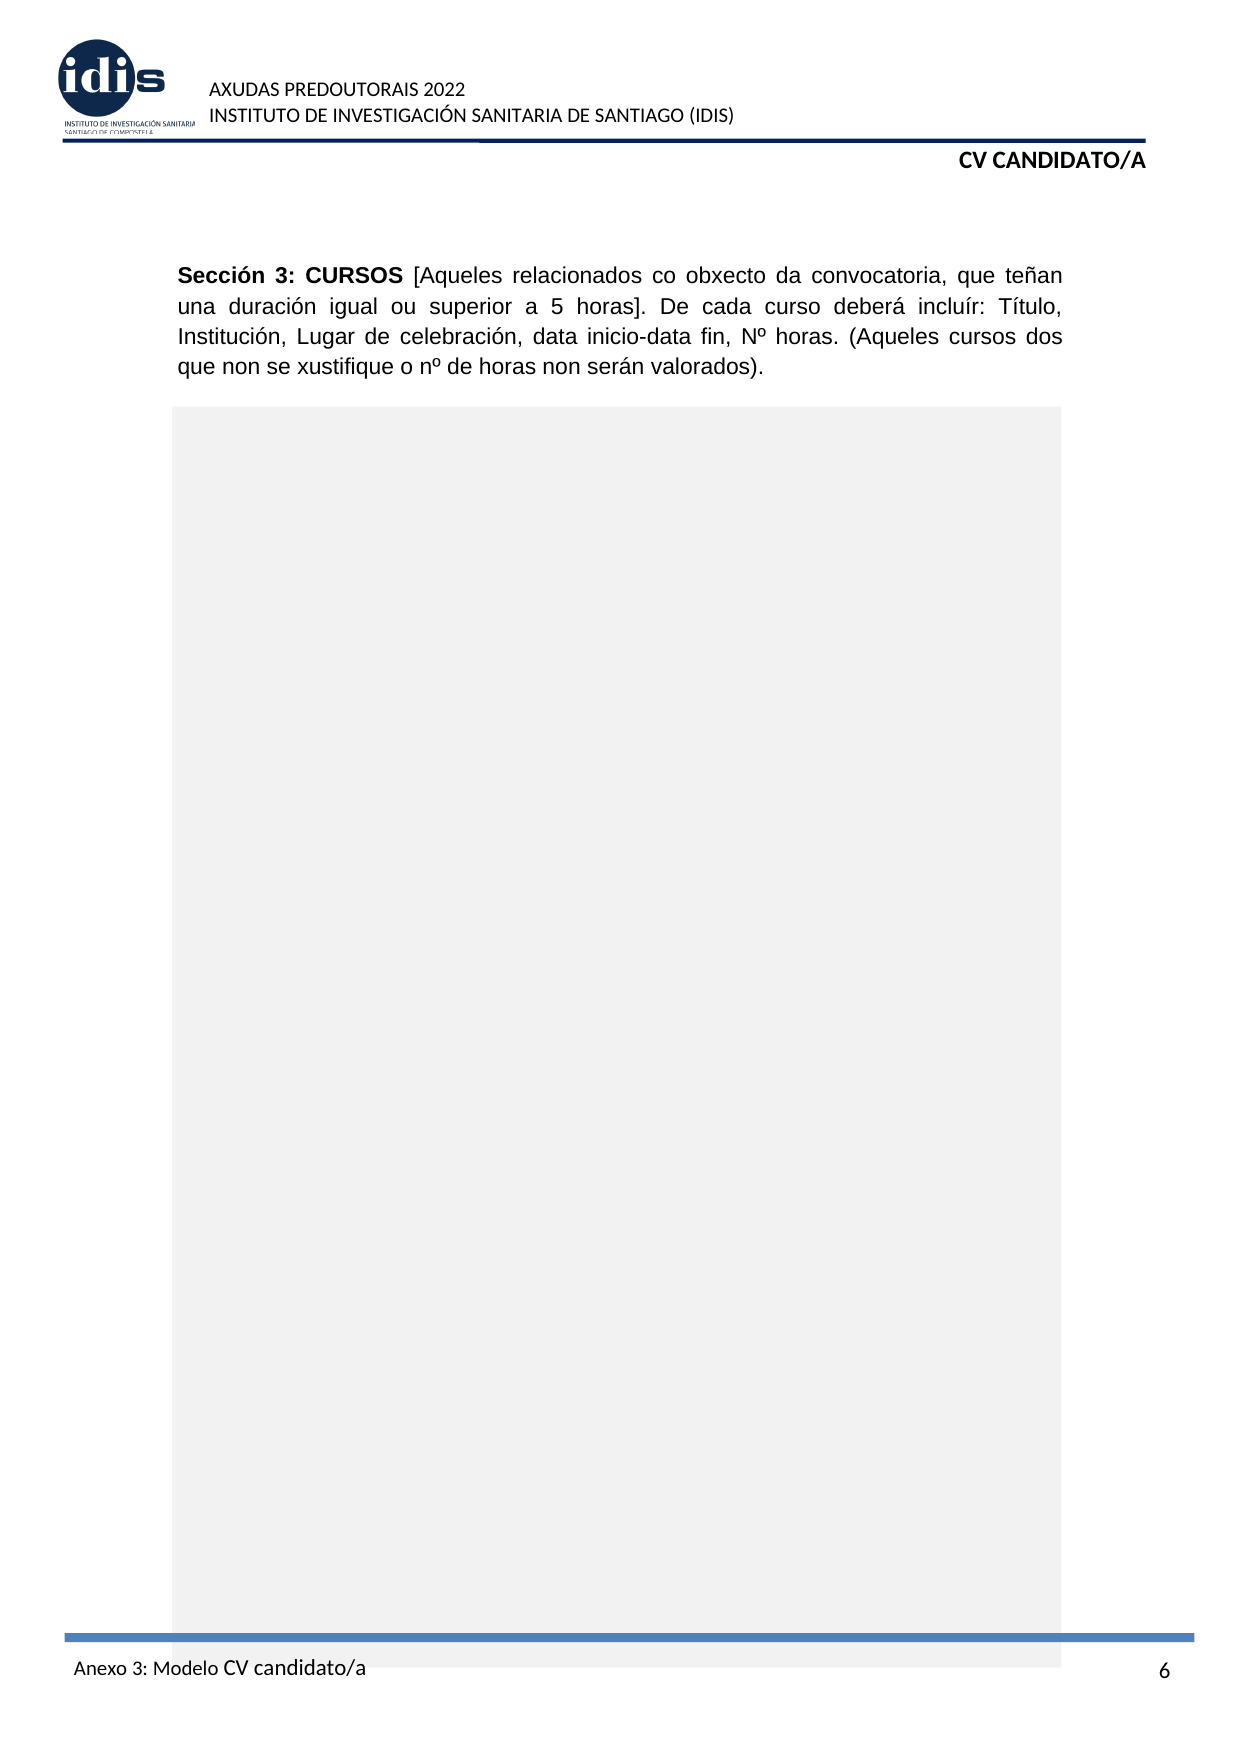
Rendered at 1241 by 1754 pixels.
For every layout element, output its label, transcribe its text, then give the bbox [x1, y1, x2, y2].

text Sección 3: CURSOS [Aqueles relacionados co obxecto da convocatoria, que teñan una duración igual ou superior a 5 horas]. De cada curso deberá incluír: Título, Institución, Lugar de celebración, data inicio-data fin, Nº horas. (Aqueles cursos dos que non se xustifique o nº de horas non serán valorados). [177, 262, 1063, 379]
